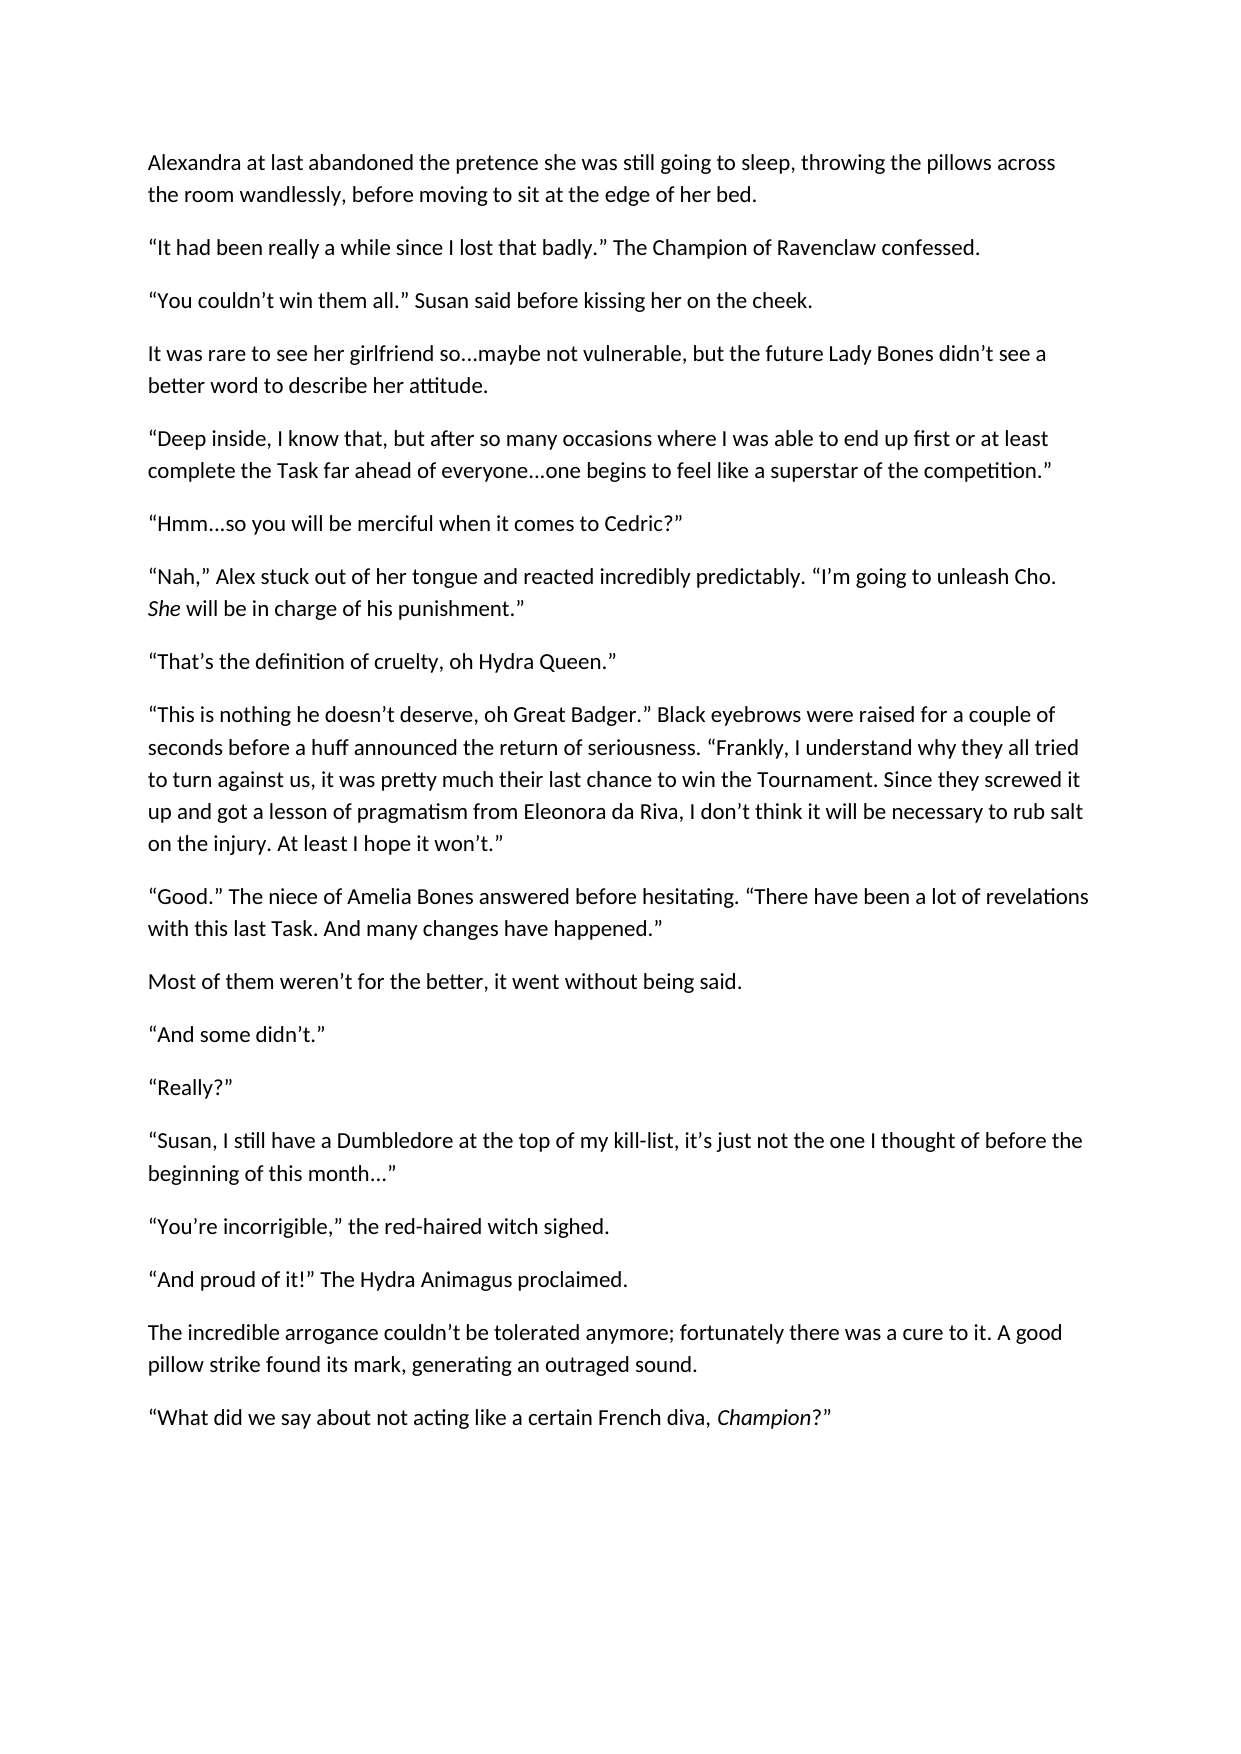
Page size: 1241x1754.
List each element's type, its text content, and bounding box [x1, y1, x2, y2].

text It was rare to see her girlfriend so...maybe not vulnerable, but the future Lady Bones didn’t see a better word to describe her attitude. [148, 339, 1093, 399]
text The incredible arrogance couldn’t be tolerated anymore; fortunately there was a cure to it. A good pillow strike found its mark, generating an outraged sound. [148, 1318, 1093, 1378]
text “Hmm...so you will be merciful when it comes to Cedric?” [148, 509, 1093, 537]
text “And proud of it!” The Hydra Animagus proclaimed. [148, 1265, 1093, 1293]
text “Good.” The niece of Amelia Bones answered before hesitating. “There have been a lot of revelations with this last Task. And many changes have happened.” [148, 882, 1093, 942]
text “What did we say about not acting like a certain French diva, Champion?” [148, 1403, 1093, 1431]
text “You couldn’t win them all.” Susan said before kissing her on the cheek. [148, 286, 1093, 314]
text Alexandra at last abandoned the pretence she was still going to sleep, throwing the pillows across the room wandlessly, before moving to sit at the edge of her bed. [148, 148, 1093, 208]
text “And some didn’t.” [148, 1021, 1093, 1048]
text “Nah,” Alex stuck out of her tongue and reacted incredibly predictably. “I’m going to unleash Cho. She will be in charge of his punishment.” [148, 562, 1093, 622]
text “Really?” [148, 1073, 1093, 1102]
text “You’re incorrigible,” the red-haired witch sighed. [148, 1212, 1093, 1240]
text “That’s the definition of cruelty, oh Hydra Queen.” [148, 647, 1093, 676]
text “Susan, I still have a Dumbledore at the top of my kill-list, it’s just not the one I thought of before the beginning of this month...” [148, 1127, 1093, 1187]
text “Deep inside, I know that, but after so many occasions where I was able to end up first or at least complete the Task far ahead of everyone...one begins to feel like a superstar of the competition.” [148, 424, 1093, 484]
text “This is nothing he doesn’t deserve, oh Great Badger.” Black eyebrows were raised for a couple of seconds before a huff announced the return of seriousness. “Frankly, I understand why they all tried to turn against us, it was pretty much their last chance to win the Tournament. Since they screwed it up and got a lesson of pragmatism from Eleonora da Riva, I don’t think it will be necessary to rub salt on the injury. At least I hope it won’t.” [148, 701, 1093, 857]
text “It had been really a while since I lost that badly.” The Champion of Ravenclaw confessed. [148, 233, 1093, 261]
text Most of them weren’t for the better, it went without being said. [148, 967, 1093, 996]
